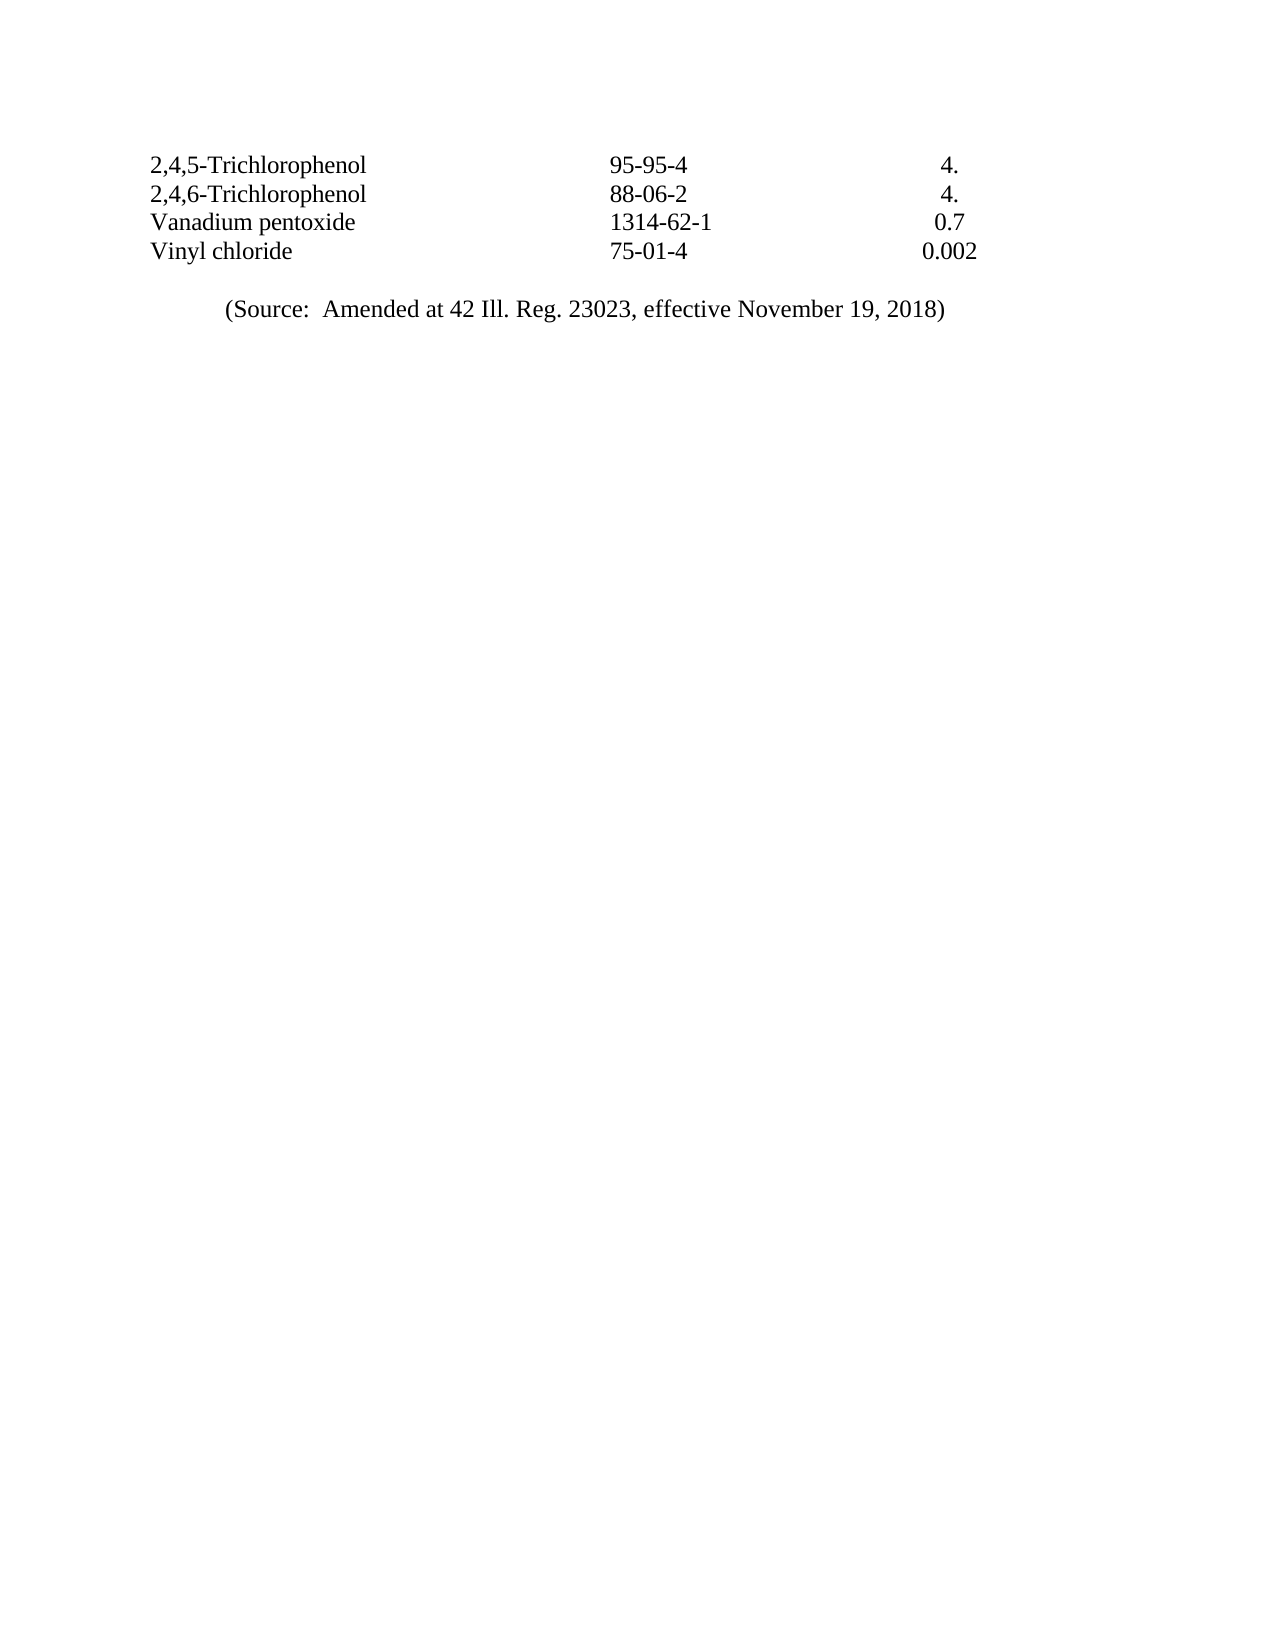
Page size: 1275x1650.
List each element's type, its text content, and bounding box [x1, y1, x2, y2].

table_cell 88-06-2 [534, 179, 767, 207]
table_cell 2,4,6-Trichlorophenol [143, 179, 534, 207]
table_cell 0.002 [767, 236, 1132, 265]
table_cell Vanadium pentoxide [143, 208, 534, 236]
table_cell Vinyl chloride [143, 236, 534, 265]
table_cell 4. [767, 150, 1132, 179]
text (Source: Amended at 42 Ill. Reg. 23023, effective November 19, 2018) [225, 294, 1125, 322]
table_cell 0.7 [767, 208, 1132, 236]
table_cell 4. [767, 179, 1132, 207]
table_cell 2,4,5-Trichlorophenol [143, 150, 534, 179]
table_cell 75-01-4 [534, 236, 767, 265]
table_cell 95-95-4 [534, 150, 767, 179]
table_cell 1314-62-1 [534, 208, 767, 236]
